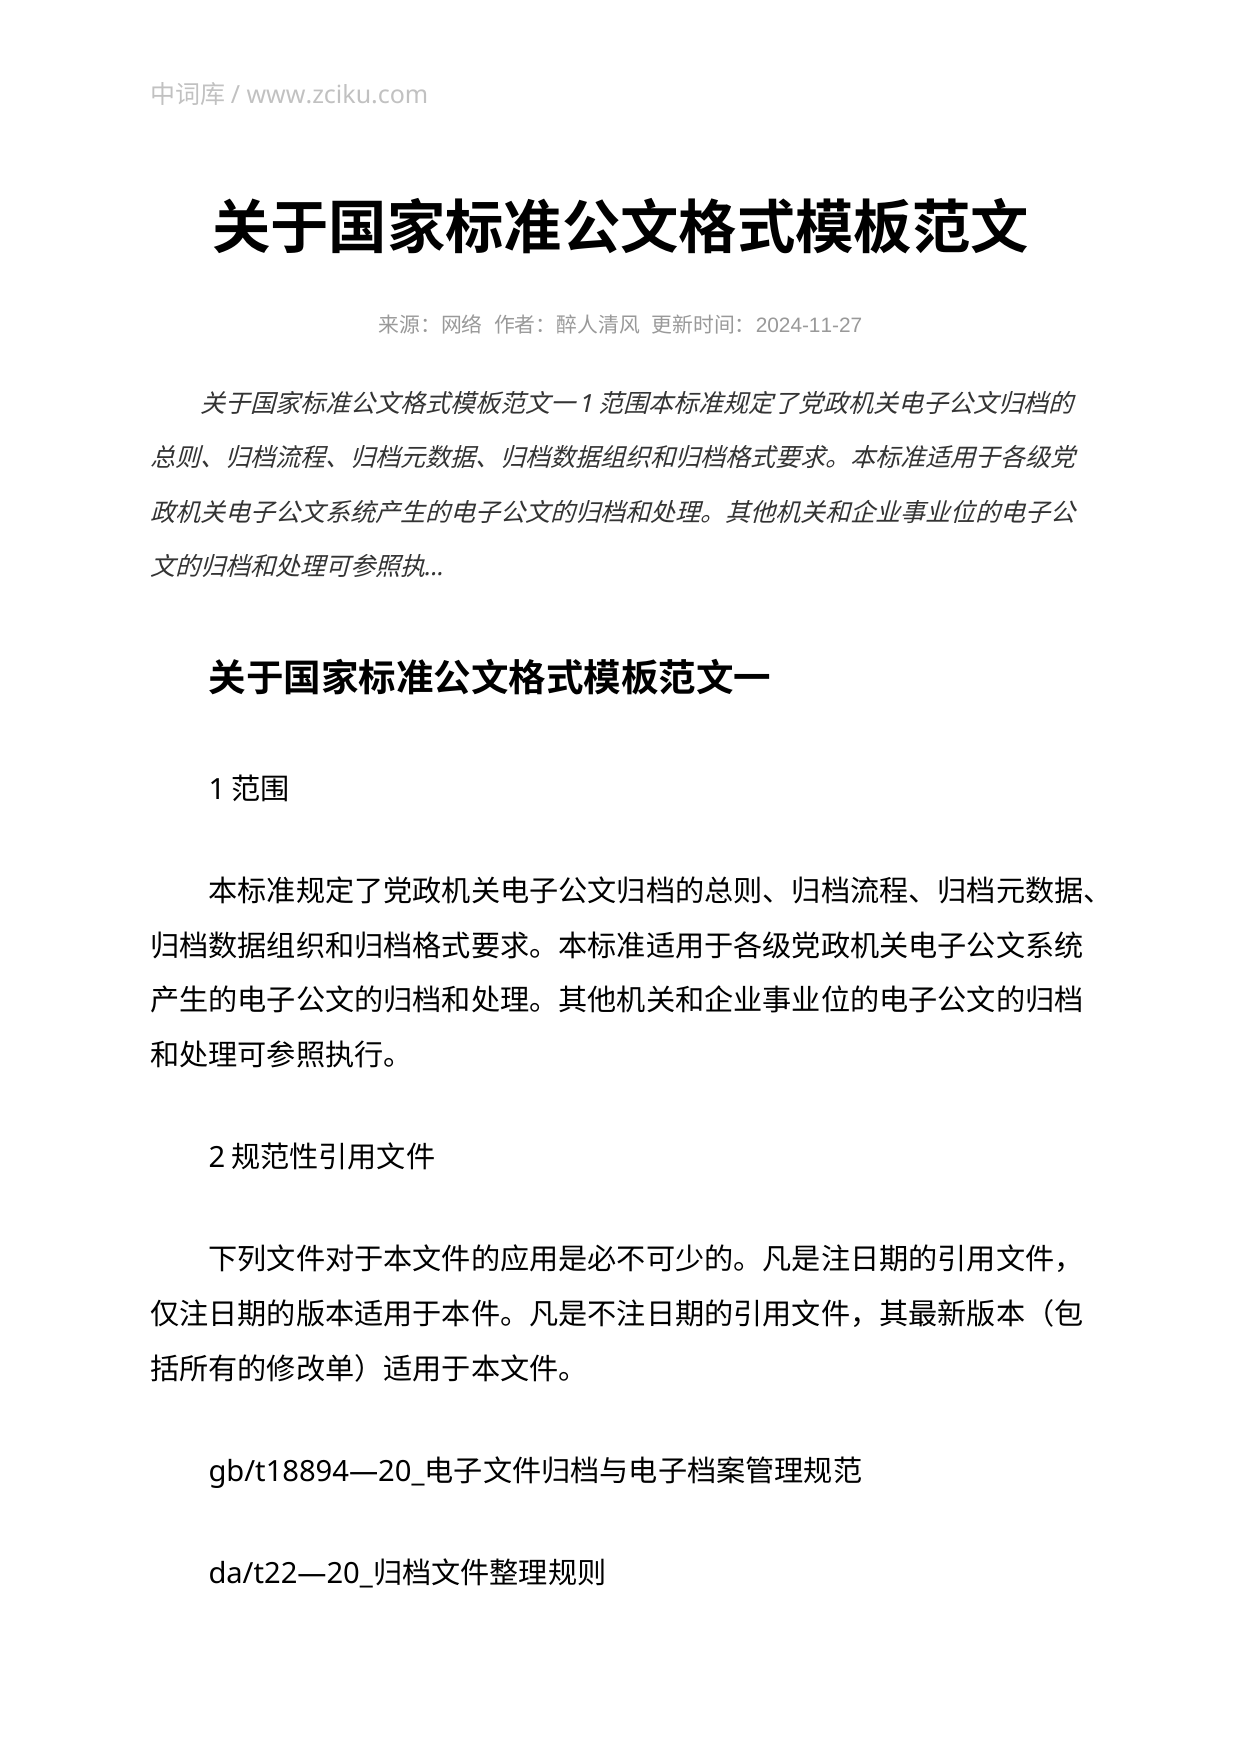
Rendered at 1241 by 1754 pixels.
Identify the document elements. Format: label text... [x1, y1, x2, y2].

text gb/t18894—20_电子文件归档与电子档案管理规范 [150, 1447, 1090, 1489]
text 关于国家标准公文格式模板范文一1范围本标准规定了党政机关电子公文归档的总则、归档流程、归档元数据、归档数据组织和归档格式要求。本标准适用于各级党政机关电子公文系统产生的电子公文的归档和处理。其他机关和企业事业位的电子公文的归档和处理可参照执... [150, 383, 1090, 583]
text 下列文件对于本文件的应用是必不可少的。凡是注日期的引用文件，仅注日期的版本适用于本件。凡是不注日期的引用文件，其最新版本（包括所有的修改单）适用于本文件。 [150, 1236, 1090, 1388]
text 关于国家标准公文格式模板范文一 [150, 648, 1090, 702]
text 本标准规定了党政机关电子公文归档的总则、归档流程、归档元数据、归档数据组织和归档格式要求。本标准适用于各级党政机关电子公文系统产生的电子公文的归档和处理。其他机关和企业事业位的电子公文的归档和处理可参照执行。 [150, 867, 1090, 1074]
text 2规范性引用文件 [150, 1134, 1090, 1176]
text 1范围 [150, 765, 1090, 808]
subtitle 关于国家标准公文格式模板范文 [150, 181, 1090, 266]
text da/t22—20_归档文件整理规则 [150, 1549, 1090, 1592]
text 来源：网络 作者：醉人清风 更新时间：2024-11-27 [150, 313, 1090, 337]
